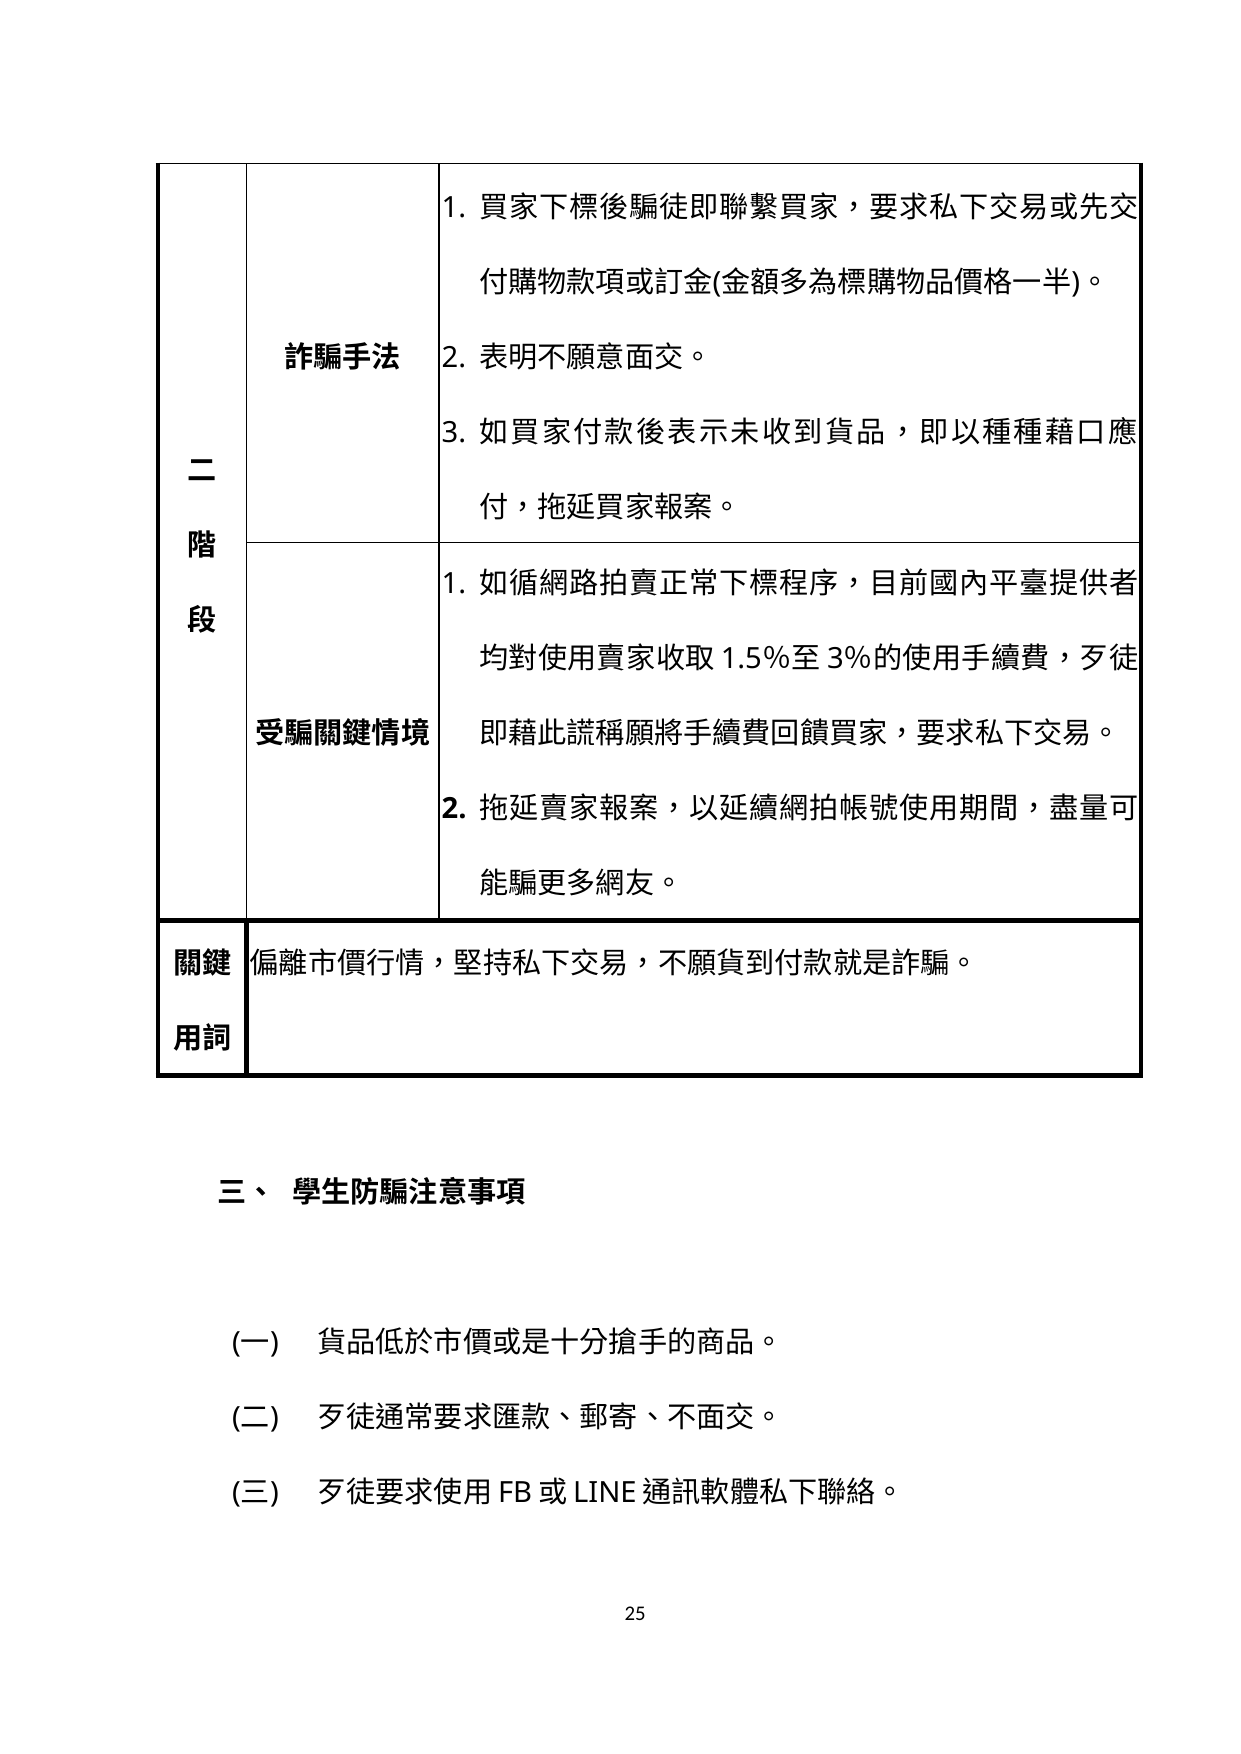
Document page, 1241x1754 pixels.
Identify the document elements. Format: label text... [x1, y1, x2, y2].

list 學生防騙注意事項 [217, 1152, 1053, 1227]
table_cell 買家下標後騙徒即聯繫買家，要求私下交易或先交付購物款項或訂金(金額多為標購物品價格一半)。 表明不願意面交。 如買家付款後表示未收到貨品，即以種種藉口應付，拖延買家報案。 [440, 164, 1139, 542]
list 歹徒要求使用FB或LINE通訊軟體私下聯絡。 [232, 1452, 1053, 1527]
table_cell 如循網路拍賣正常下標程序，目前國內平臺提供者均對使用賣家收取1.5％至3％的使用手續費，歹徒即藉此謊稱願將手續費回饋買家，要求私下交易。 拖延賣家報案，以延續網拍帳號使用期間，盡量可能騙更多網友。 [440, 543, 1139, 918]
table_cell 關鍵用詞 [160, 923, 244, 1073]
table_cell 第 二 階 段 [160, 164, 246, 918]
list 貨品低於市價或是十分搶手的商品。 [232, 1302, 1053, 1377]
table_cell 偏離市價行情，堅持私下交易，不願貨到付款就是詐騙。 [249, 923, 1139, 1073]
table_cell 受騙關鍵情境 [247, 543, 438, 918]
list 歹徒通常要求匯款、郵寄、不面交。 [232, 1377, 1053, 1452]
table_cell 詐騙手法 [247, 164, 438, 542]
